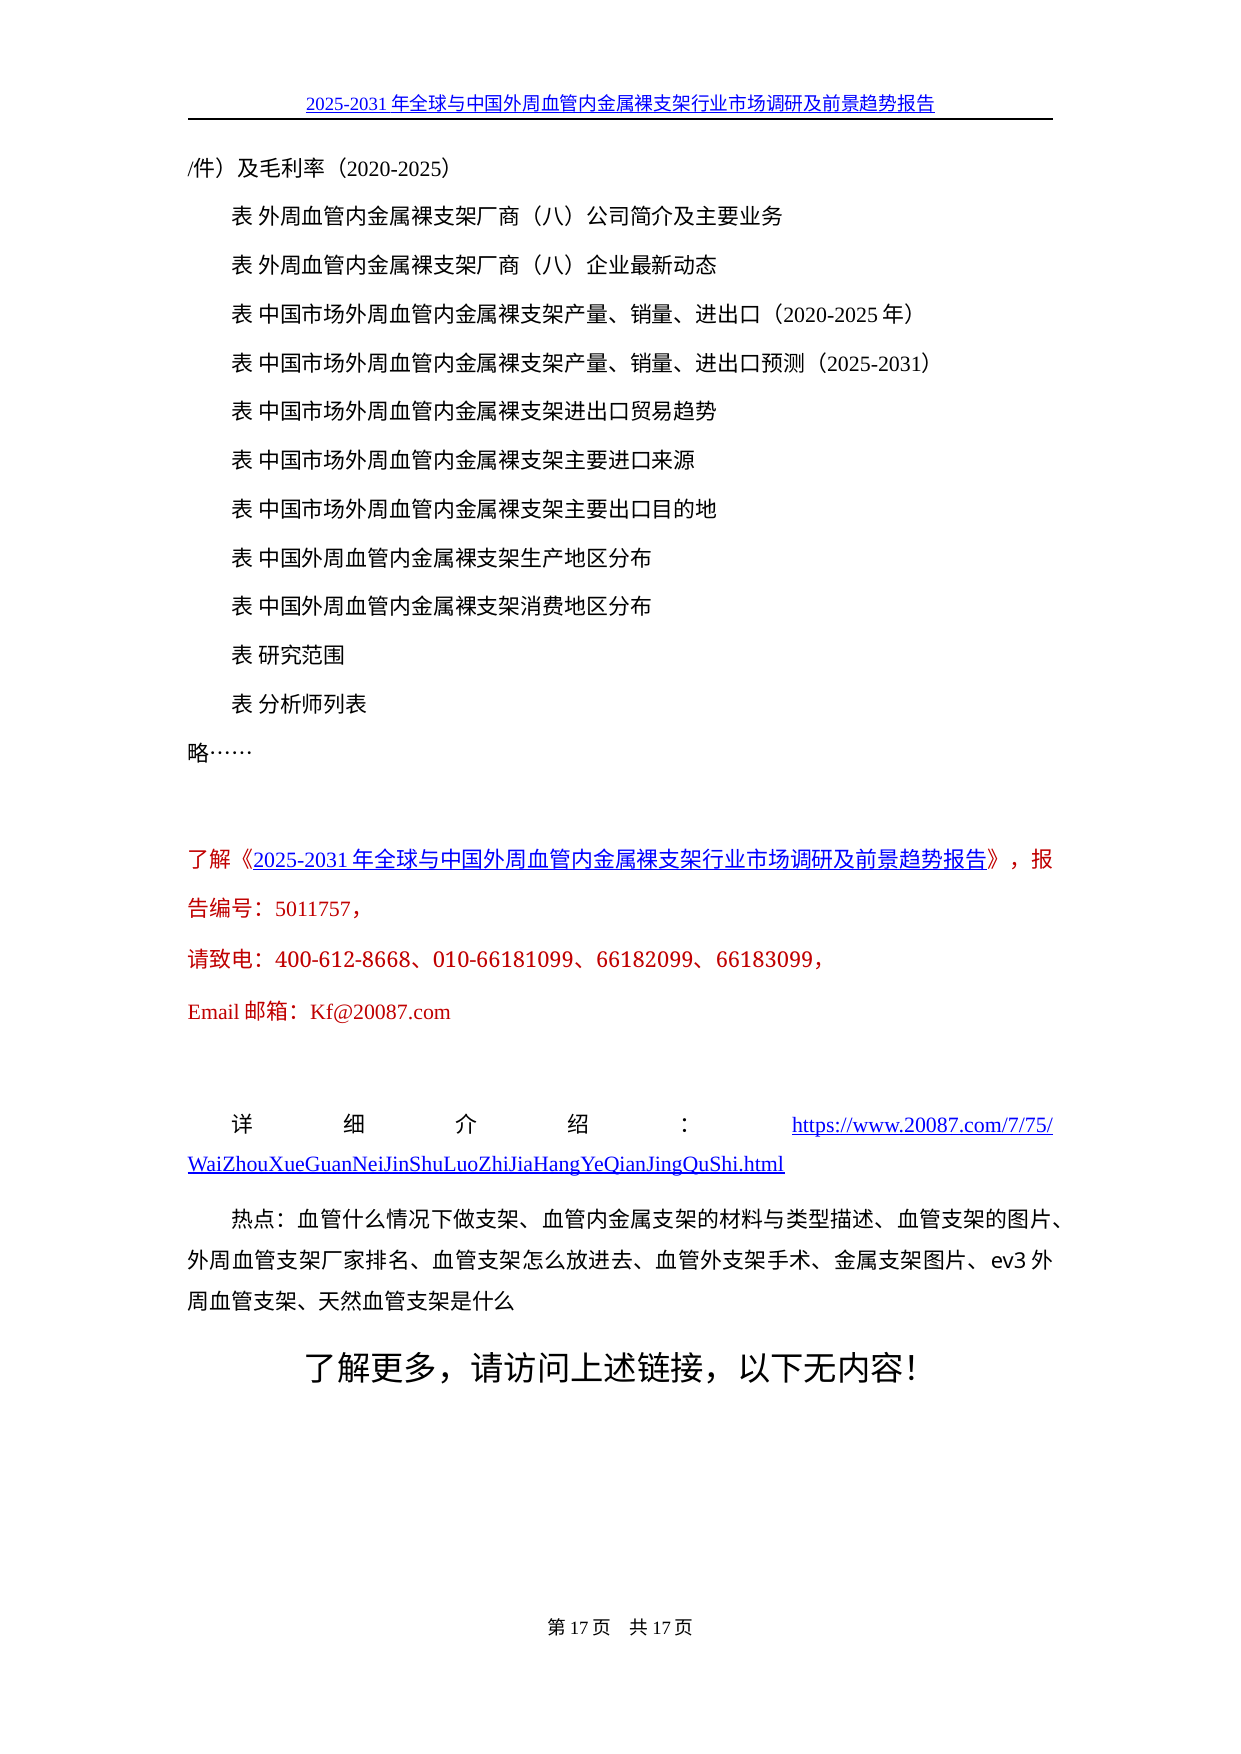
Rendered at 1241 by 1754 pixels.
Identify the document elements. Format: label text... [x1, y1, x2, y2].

title 了解更多，请访问上述链接，以下无内容！ [187, 1333, 1053, 1398]
text Email邮箱：Kf@20087.com [187, 993, 1053, 1026]
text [187, 150, 1053, 768]
text 热点：血管什么情况下做支架、血管内金属支架的材料与类型描述、血管支架的图片、外周血管支架厂家排名、血管支架怎么放进去、血管外支架手术、金属支架图片、ev3外周血管支架、天然血管支架是什么 [187, 1202, 1053, 1316]
text 请致电：400-612-8668、010-66181099、66182099、66183099， [187, 942, 1053, 974]
text 了解《2025-2031年全球与中国外周血管内金属裸支架行业市场调研及前景趋势报告》，报告编号：5011757， [187, 842, 1053, 923]
text 详细介绍：https://www.20087.com/7/75/WaiZhouXueGuanNeiJinShuLuoZhiJiaHangYeQianJingQuShi.html [187, 1106, 1053, 1179]
